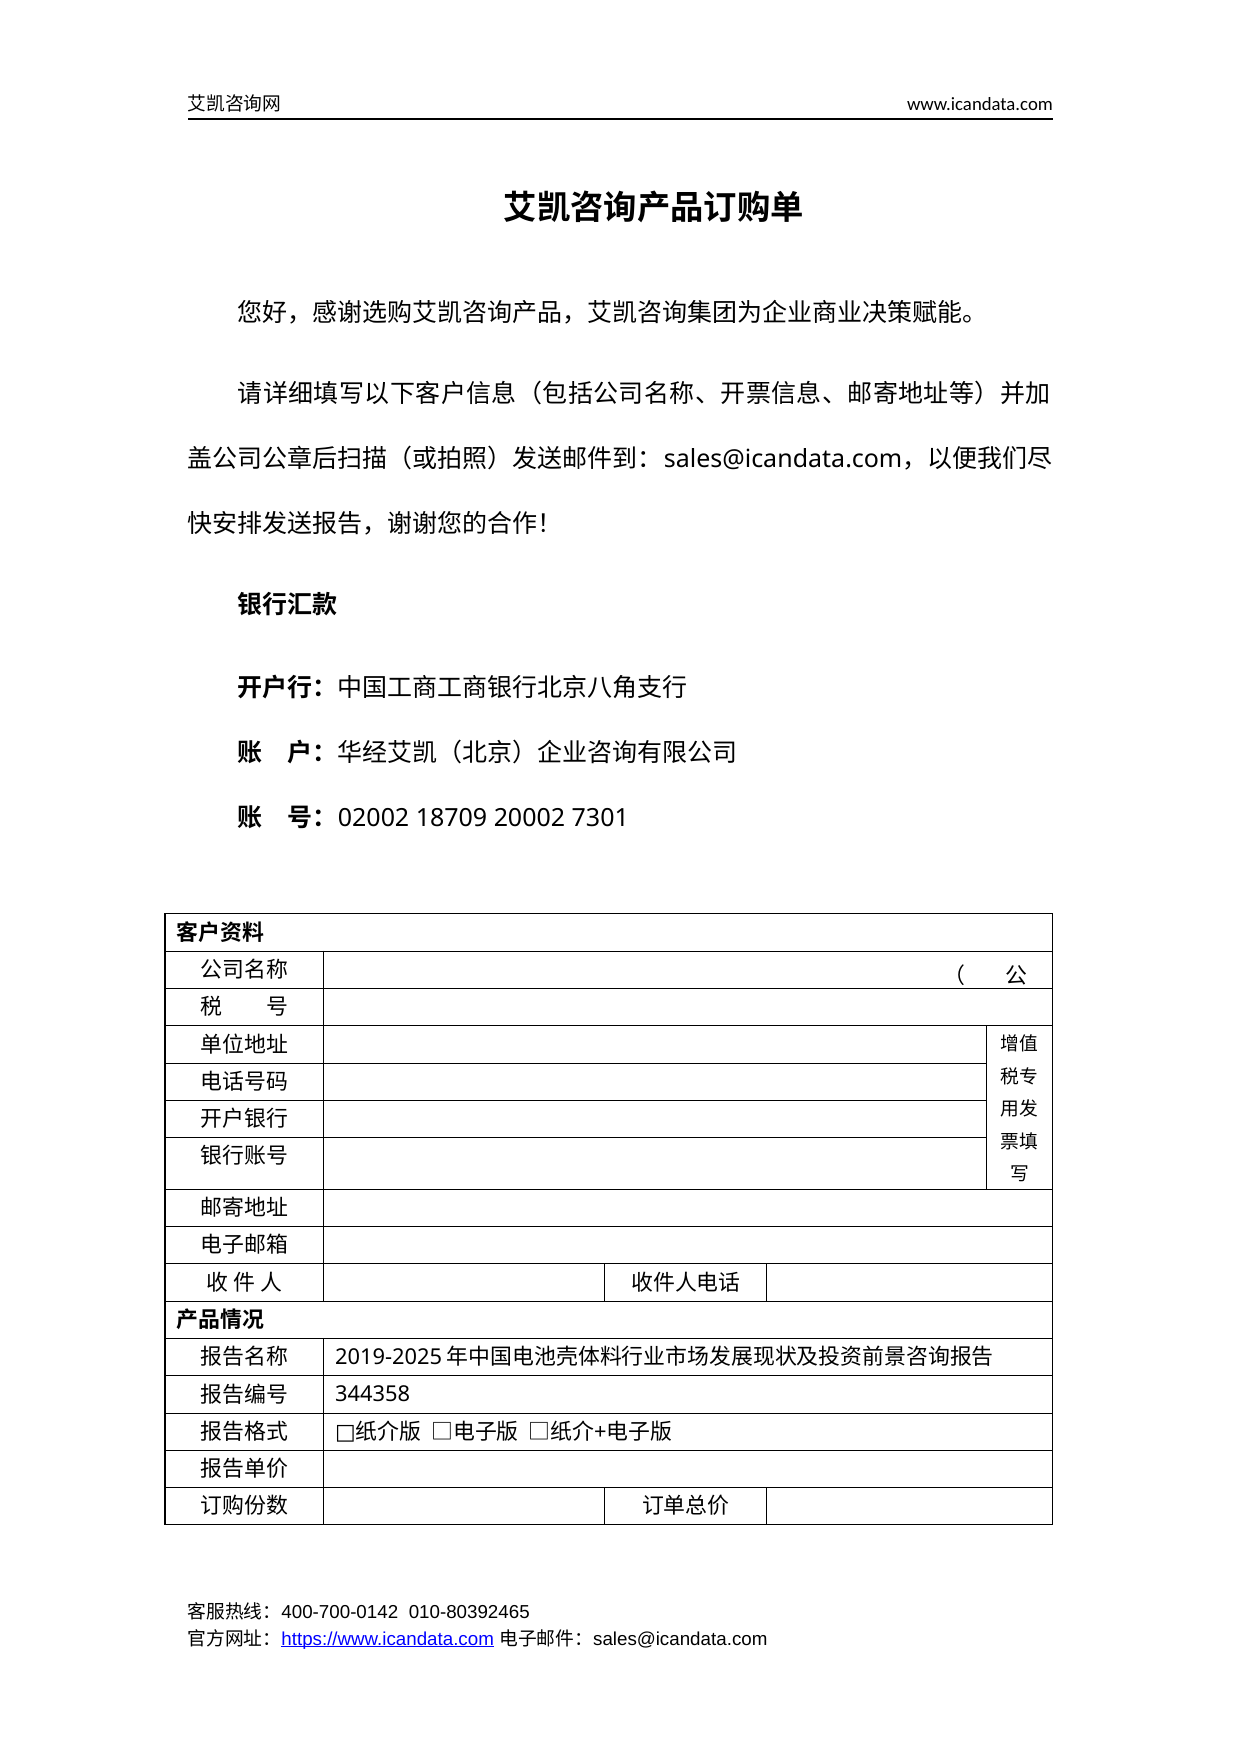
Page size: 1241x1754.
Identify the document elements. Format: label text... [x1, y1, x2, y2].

table_cell 订单总价 [605, 1488, 766, 1524]
table_cell [324, 1264, 604, 1301]
table_cell 税 号 [166, 989, 323, 1025]
table_cell 344358 [324, 1376, 1052, 1412]
table_cell [324, 1026, 986, 1062]
table_cell 增值税专用发票填写 [987, 1026, 1052, 1189]
table_cell [324, 1064, 986, 1100]
table_cell □纸介版 □电子版 □纸介+电子版 [324, 1414, 1052, 1450]
text 账 户：华经艾凯（北京）企业咨询有限公司 [187, 718, 1053, 783]
table_cell [324, 1227, 1052, 1263]
table_cell 单位地址 [166, 1026, 323, 1062]
text 艾凯咨询产品订购单 [187, 172, 1053, 237]
table_cell 邮寄地址 [166, 1190, 323, 1226]
table_cell [324, 952, 1052, 988]
table_cell [767, 1264, 1052, 1301]
table_cell 报告名称 [166, 1339, 323, 1375]
table_cell 开户银行 [166, 1101, 323, 1137]
table_cell [767, 1488, 1052, 1524]
text 您好，感谢选购艾凯咨询产品，艾凯咨询集团为企业商业决策赋能。 [187, 278, 1053, 343]
table_cell 报告单价 [166, 1451, 323, 1487]
table_cell 报告编号 [166, 1376, 323, 1412]
table_cell 订购份数 [166, 1488, 323, 1524]
table_cell 收 件 人 [166, 1264, 323, 1301]
table_cell [324, 1451, 1052, 1487]
table_cell [324, 1488, 604, 1524]
text 请详细填写以下客户信息（包括公司名称、开票信息、邮寄地址等）并加盖公司公章后扫描（或拍照）发送邮件到：sales@icandata.com，以便我们尽快安排发送报告，谢谢您的合作！ [187, 359, 1053, 554]
table_cell 产品情况 [166, 1302, 1052, 1338]
table_cell 电话号码 [166, 1064, 323, 1100]
table_cell [324, 1138, 986, 1189]
table_cell [324, 989, 1052, 1025]
table_cell 银行账号 [166, 1138, 323, 1189]
text 账 号：02002 18709 20002 7301 [187, 783, 1053, 848]
table_cell 电子邮箱 [166, 1227, 323, 1263]
table_cell [324, 1101, 986, 1137]
table_cell 2019-2025年中国电池壳体料行业市场发展现状及投资前景咨询报告 [324, 1339, 1052, 1375]
table_cell 公司名称 [166, 952, 323, 988]
text 开户行：中国工商工商银行北京八角支行 [187, 653, 1053, 718]
table_cell [324, 1190, 1052, 1226]
table_cell 报告格式 [166, 1414, 323, 1450]
table_cell 收件人电话 [605, 1264, 766, 1301]
text 银行汇款 [187, 570, 1053, 635]
table_header 客户资料 [166, 914, 1052, 951]
